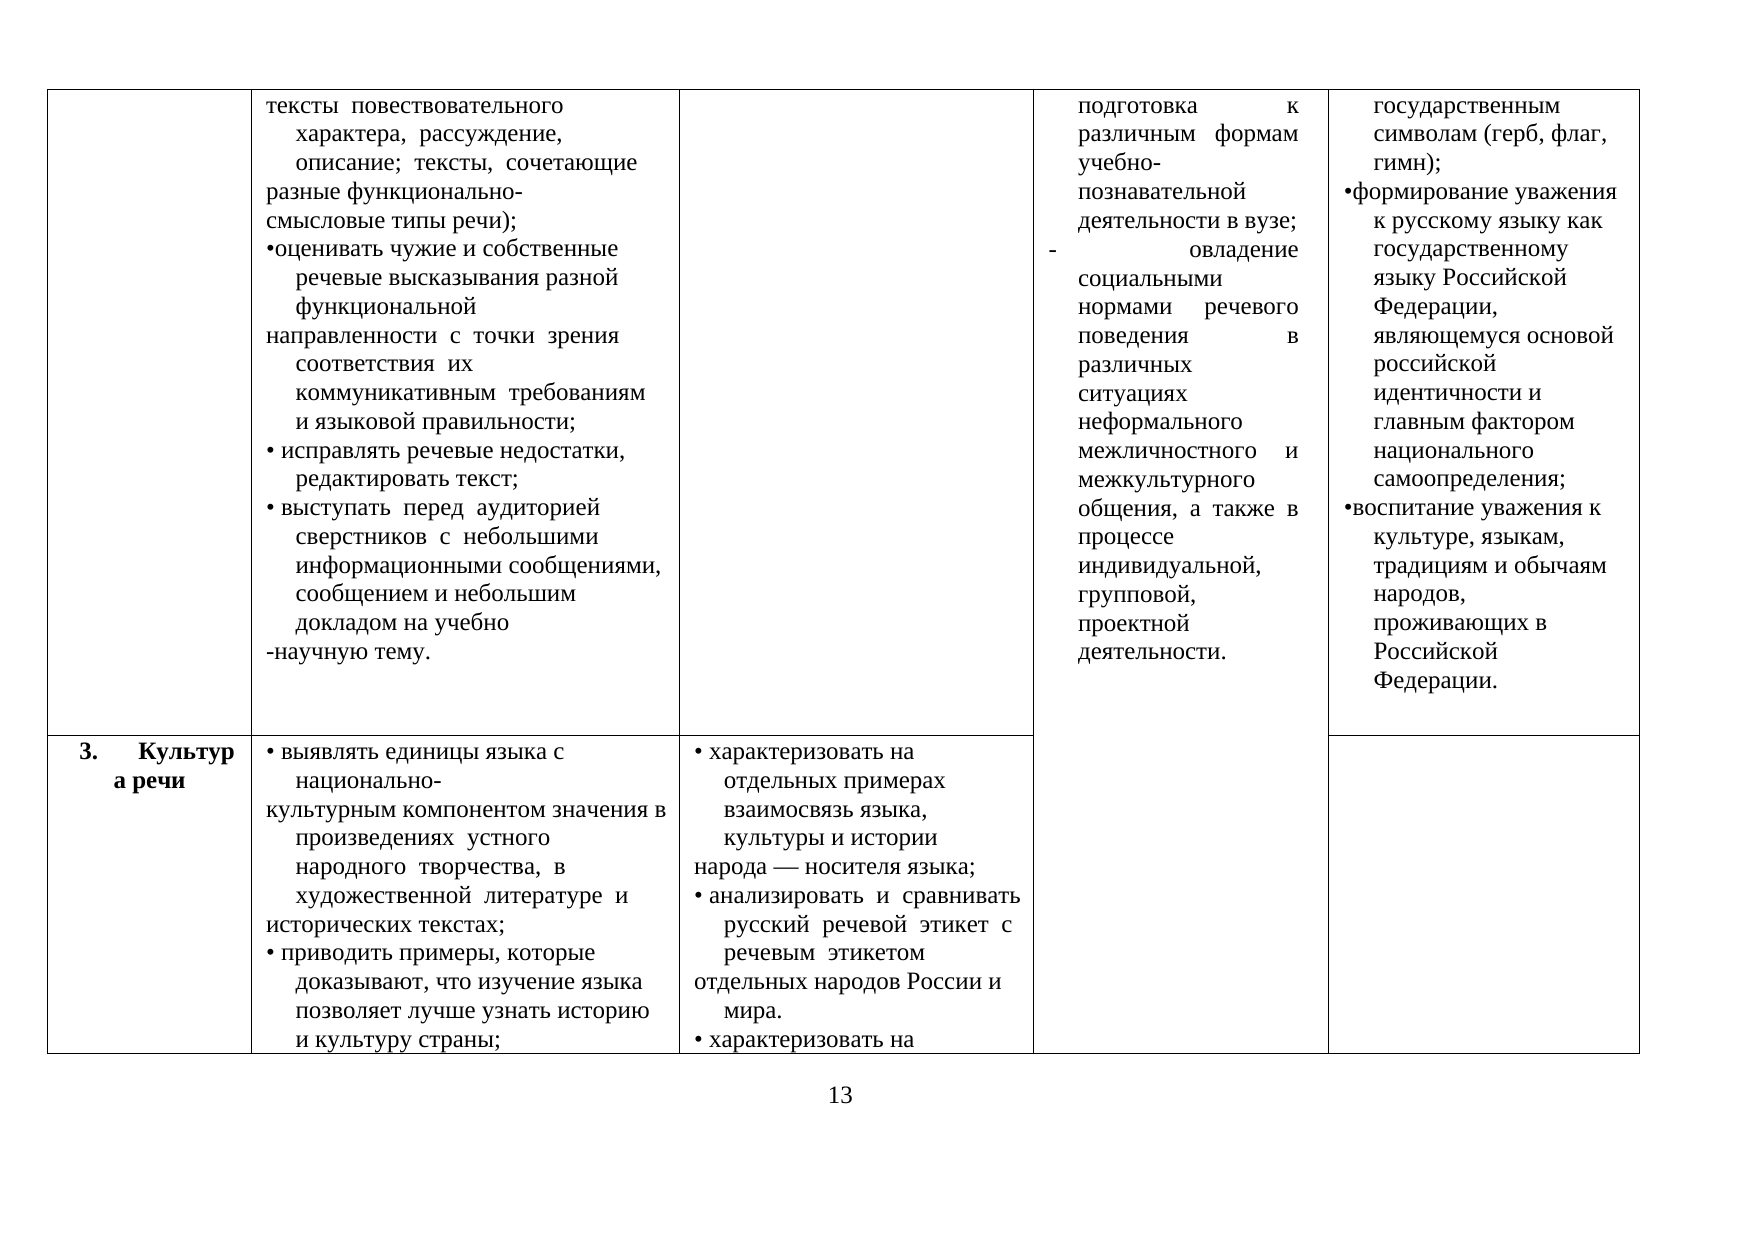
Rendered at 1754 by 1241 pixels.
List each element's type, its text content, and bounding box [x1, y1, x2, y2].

table_cell Культура речи [48, 736, 251, 1052]
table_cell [680, 90, 1033, 735]
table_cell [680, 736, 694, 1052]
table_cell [48, 90, 251, 735]
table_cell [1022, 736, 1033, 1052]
table_cell [1329, 736, 1639, 1052]
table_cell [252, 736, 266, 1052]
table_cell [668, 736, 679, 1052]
